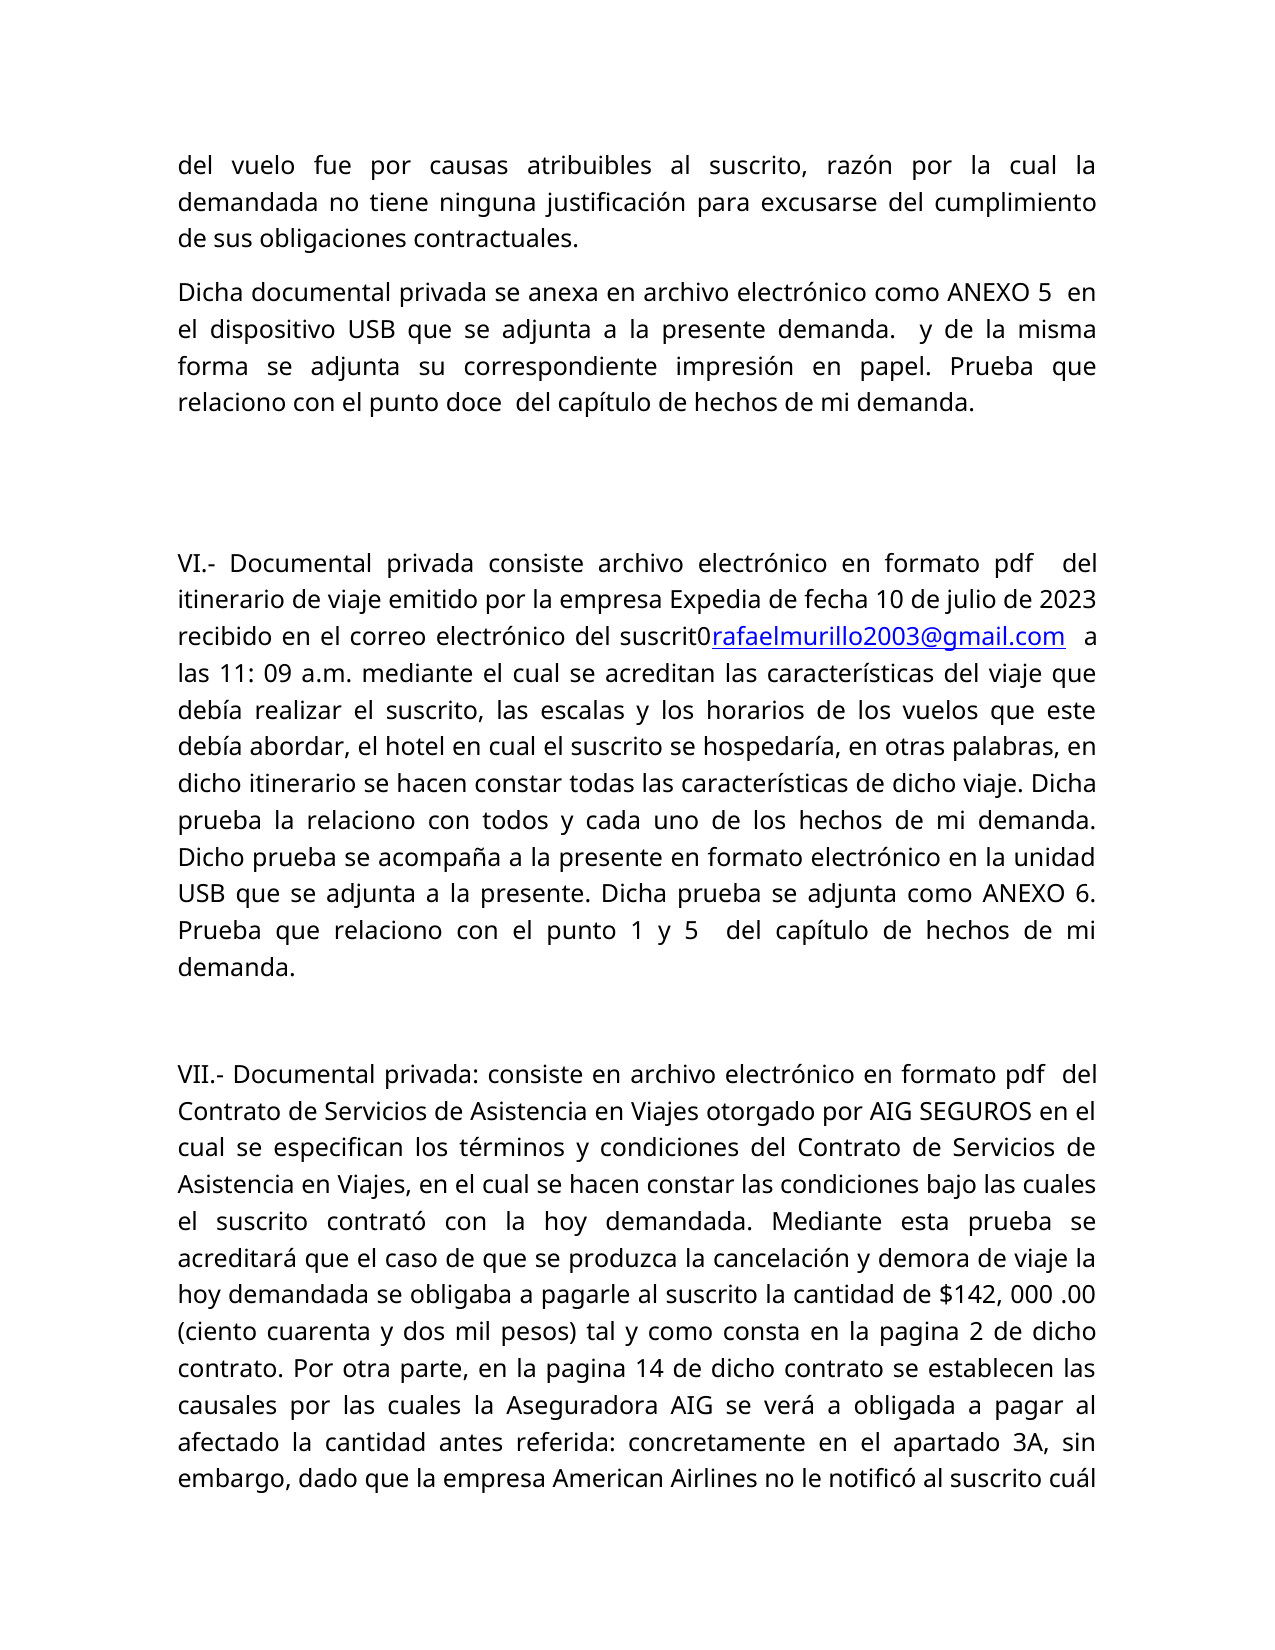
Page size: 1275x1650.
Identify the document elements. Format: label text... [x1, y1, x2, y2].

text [177, 148, 1098, 255]
text Dicha documental privada se anexa en archivo electrónico como ANEXO 5 en el dispositivo USB que se adjunta a la presente demanda. y de la misma forma se adjunta su correspondiente impresión en papel. Prueba que relaciono con el punto doce del capítulo de hechos de mi demanda. [177, 274, 1098, 419]
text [177, 1057, 1098, 1495]
text VI.- Documental privada consiste archivo electrónico en formato pdf del itinerario de viaje emitido por la empresa Expedia de fecha 10 de julio de 2023 recibido en el correo electrónico del suscrit0rafaelmurillo2003@gmail.com a las 11: 09 a.m. mediante el cual se acreditan las características del viaje que debía realizar el suscrito, las escalas y los horarios de los vuelos que este debía abordar, el hotel en cual el suscrito se hospedaría, en otras palabras, en dicho itinerario se hacen constar todas las características de dicho viaje. Dicha prueba la relaciono con todos y cada uno de los hechos de mi demanda. Dicho prueba se acompaña a la presente en formato electrónico en la unidad USB que se adjunta a la presente. Dicha prueba se adjunta como ANEXO 6. Prueba que relaciono con el punto 1 y 5 del capítulo de hechos de mi demanda. [177, 545, 1098, 984]
